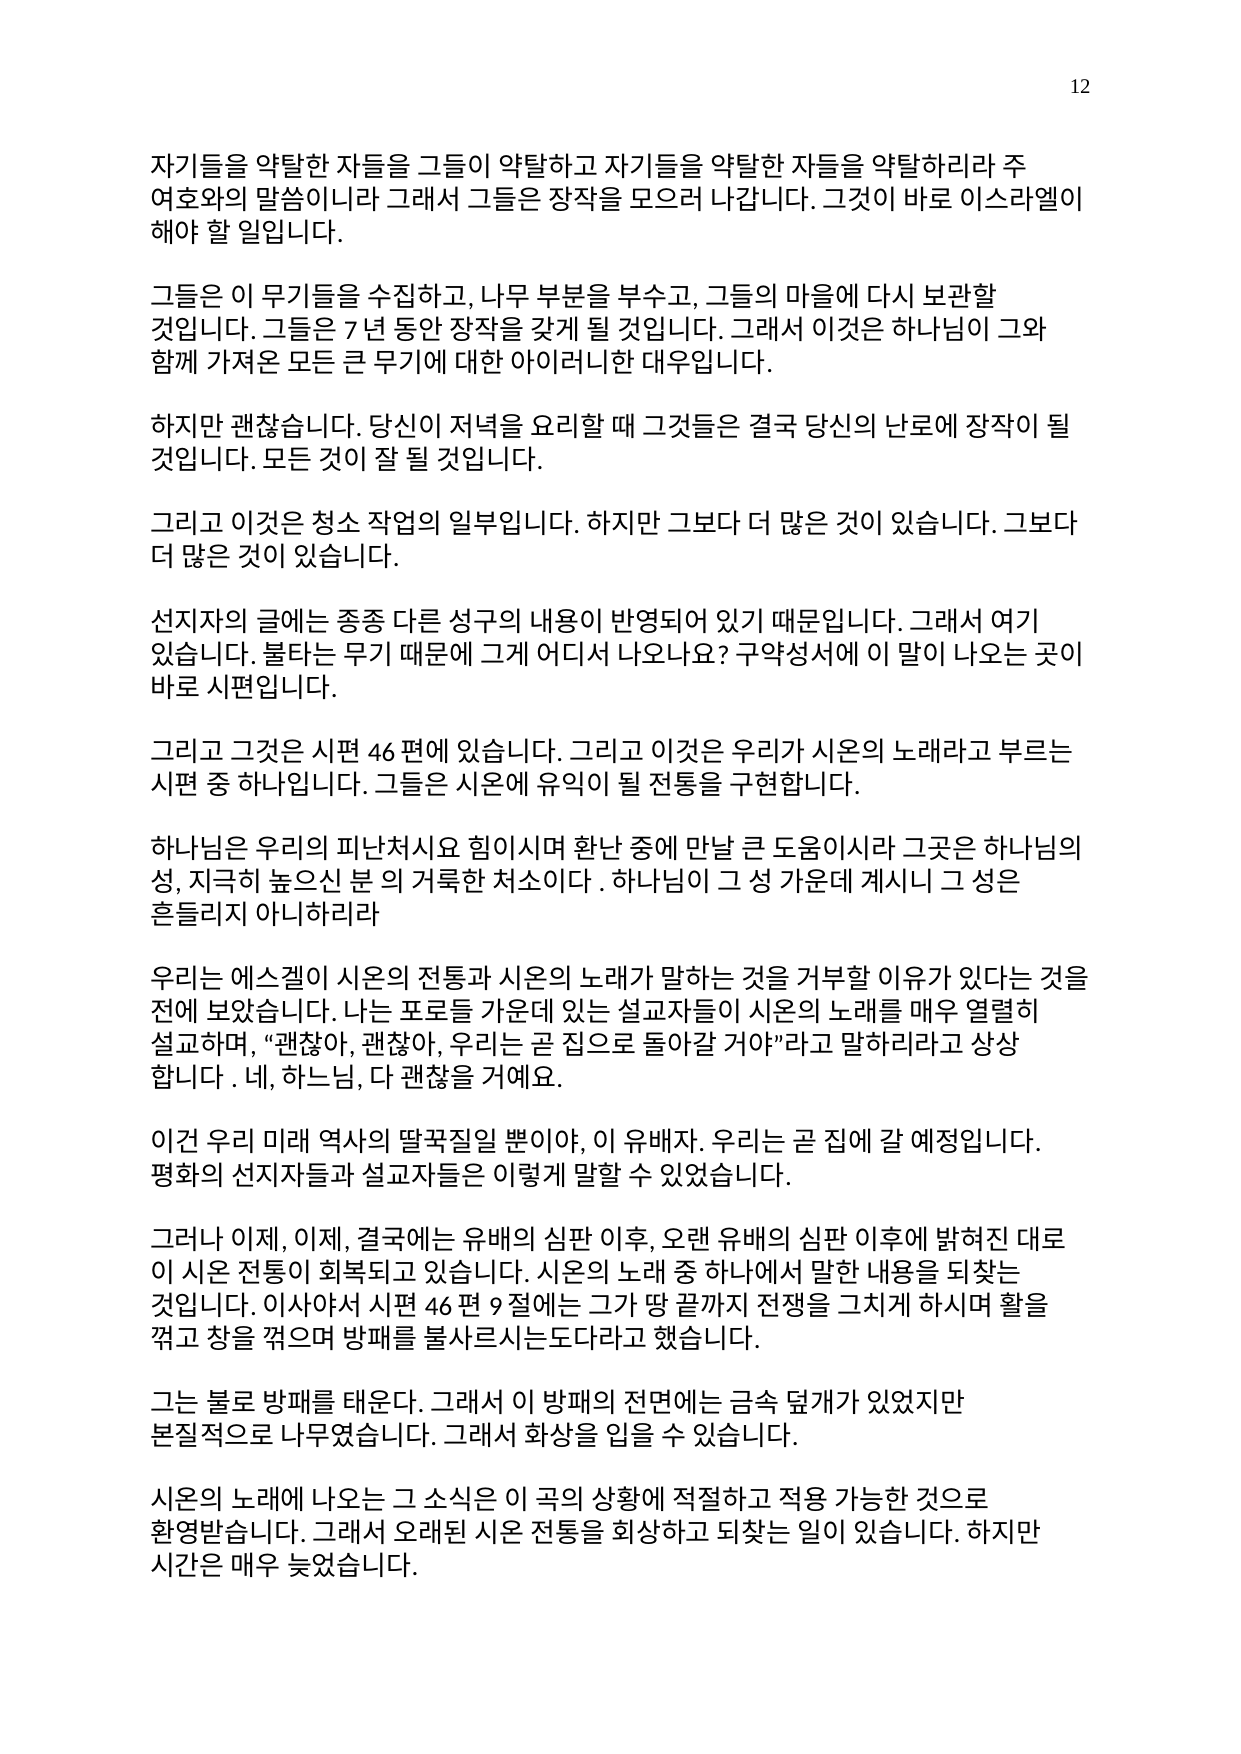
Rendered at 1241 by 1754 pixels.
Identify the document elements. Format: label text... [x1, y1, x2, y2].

text 그들은 이 무기들을 수집하고, 나무 부분을 부수고, 그들의 마을에 다시 보관할 것입니다. 그들은 7년 동안 장작을 갖게 될 것입니다. 그래서 이것은 하나님이 그와 함께 가져온 모든 큰 무기에 대한 아이러니한 대우입니다. [150, 280, 1090, 379]
text 자기들을 약탈한 자들을 그들이 약탈하고 자기들을 약탈한 자들을 약탈하리라 주 여호와의 말씀이니라 그래서 그들은 장작을 모으러 나갑니다. 그것이 바로 이스라엘이 해야 할 일입니다. [150, 150, 1090, 249]
text 선지자의 글에는 종종 다른 성구의 내용이 반영되어 있기 때문입니다. 그래서 여기 있습니다. 불타는 무기 때문에 그게 어디서 나오나요? 구약성서에 이 말이 나오는 곳이 바로 시편입니다. [150, 605, 1090, 704]
text 이건 우리 미래 역사의 딸꾹질일 뿐이야, 이 유배자. 우리는 곧 집에 갈 예정입니다. 평화의 선지자들과 설교자들은 이렇게 말할 수 있었습니다. [150, 1126, 1090, 1192]
text 그는 불로 방패를 태운다. 그래서 이 방패의 전면에는 금속 덮개가 있었지만 본질적으로 나무였습니다. 그래서 화상을 입을 수 있습니다. [150, 1386, 1090, 1452]
text 우리는 에스겔이 시온의 전통과 시온의 노래가 말하는 것을 거부할 이유가 있다는 것을 전에 보았습니다. 나는 포로들 가운데 있는 설교자들이 시온의 노래를 매우 열렬히 설교하며, “괜찮아, 괜찮아, 우리는 곧 집으로 돌아갈 거야”라고 말하리라고 상상 합니다 . 네, 하느님, 다 괜찮을 거예요. [150, 962, 1090, 1094]
text 그리고 이것은 청소 작업의 일부입니다. 하지만 그보다 더 많은 것이 있습니다. 그보다 더 많은 것이 있습니다. [150, 508, 1090, 574]
text 시온의 노래에 나오는 그 소식은 이 곡의 상황에 적절하고 적용 가능한 것으로 환영받습니다. 그래서 오래된 시온 전통을 회상하고 되찾는 일이 있습니다. 하지만 시간은 매우 늦었습니다. [150, 1483, 1090, 1582]
text 하나님은 우리의 피난처시요 힘이시며 환난 중에 만날 큰 도움이시라 그곳은 하나님의 성, 지극히 높으신 분 의 거룩한 처소이다 . 하나님이 그 성 가운데 계시니 그 성은 흔들리지 아니하리라 [150, 832, 1090, 931]
text 그리고 그것은 시편 46편에 있습니다. 그리고 이것은 우리가 시온의 노래라고 부르는 시편 중 하나입니다. 그들은 시온에 유익이 될 전통을 구현합니다. [150, 735, 1090, 801]
text 그러나 이제, 이제, 결국에는 유배의 심판 이후, 오랜 유배의 심판 이후에 밝혀진 대로 이 시온 전통이 회복되고 있습니다. 시온의 노래 중 하나에서 말한 내용을 되찾는 것입니다. 이사야서 시편 46편 9절에는 그가 땅 끝까지 전쟁을 그치게 하시며 활을 꺾고 창을 꺾으며 방패를 불사르시는도다라고 했습니다. [150, 1223, 1090, 1355]
text 하지만 괜찮습니다. 당신이 저녁을 요리할 때 그것들은 결국 당신의 난로에 장작이 될 것입니다. 모든 것이 잘 될 것입니다. [150, 410, 1090, 476]
